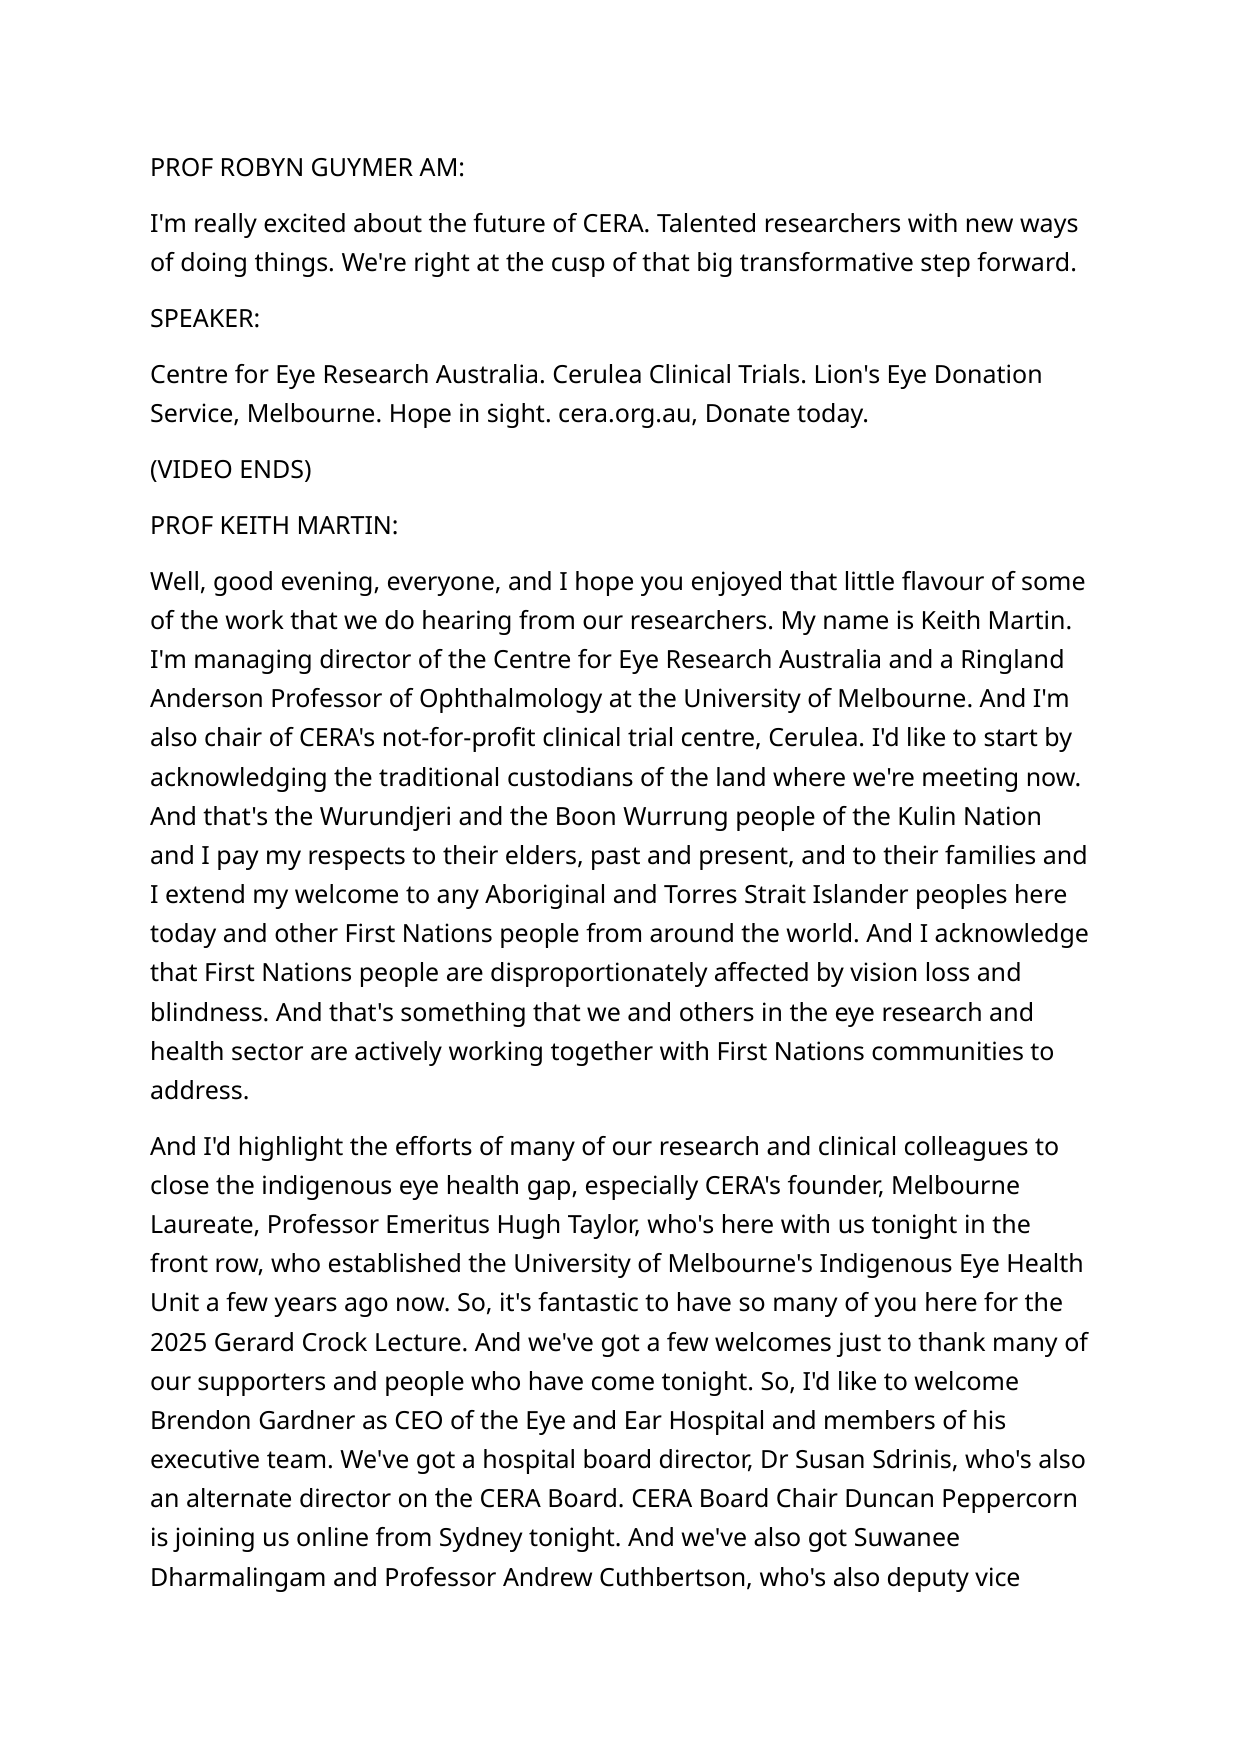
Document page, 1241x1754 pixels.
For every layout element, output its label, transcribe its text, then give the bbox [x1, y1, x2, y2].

text PROF KEITH MARTIN: [150, 507, 1090, 542]
text SPEAKER: [150, 301, 1090, 335]
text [150, 1128, 1090, 1593]
text I'm really excited about the future of CERA. Talented researchers with new ways of doing things. We're right at the cusp of that big transformative step forward. [150, 206, 1090, 279]
text (VIDEO ENDS) [150, 452, 1090, 486]
text Centre for Eye Research Australia. Cerulea Clinical Trials. Lion's Eye Donation Service, Melbourne. Hope in sight. cera.org.au, Donate today. [150, 357, 1090, 430]
text Well, good evening, everyone, and I hope you enjoyed that little flavour of some of the work that we do hearing from our researchers. My name is Keith Martin. I'm managing director of the Centre for Eye Research Australia and a Ringland Anderson Professor of Ophthalmology at the University of Melbourne. And I'm also chair of CERA's not-for-profit clinical trial centre, Cerulea. I'd like to start by acknowledging the traditional custodians of the land where we're meeting now. And that's the Wurundjeri and the Boon Wurrung people of the Kulin Nation and I pay my respects to their elders, past and present, and to their families and I extend my welcome to any Aboriginal and Torres Strait Islander peoples here today and other First Nations people from around the world. And I acknowledge that First Nations people are disproportionately affected by vision loss and blindness. And that's something that we and others in the eye research and health sector are actively working together with First Nations communities to address. [150, 563, 1090, 1107]
text PROF ROBYN GUYMER AM: [150, 150, 1090, 184]
